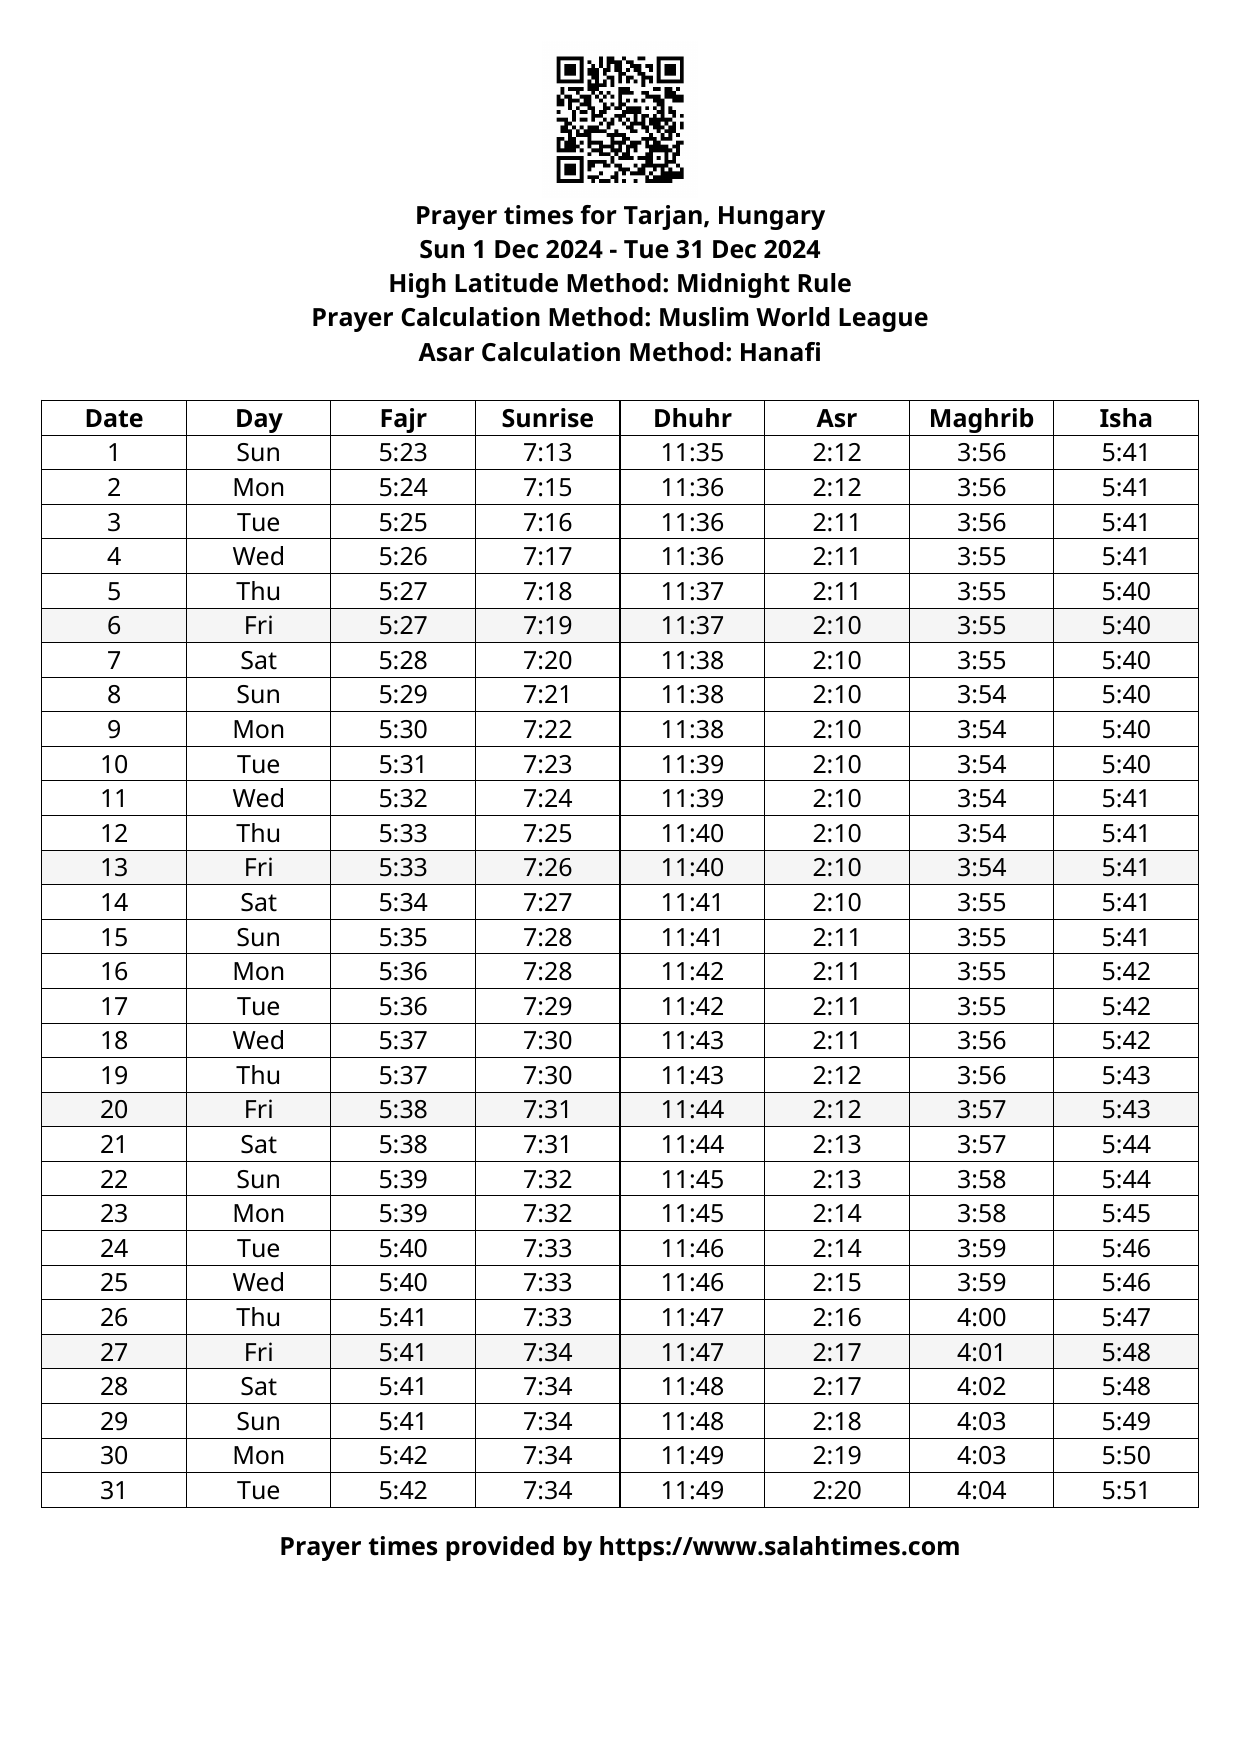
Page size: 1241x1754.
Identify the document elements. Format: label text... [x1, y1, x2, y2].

text Sun 1 Dec 2024 - Tue 31 Dec 2024 [42, 232, 1198, 266]
table_cell 5:42 [1054, 954, 1198, 988]
table_cell Fri [187, 1093, 330, 1126]
table_cell 5:49 [1054, 1404, 1198, 1437]
table_cell 5:23 [331, 436, 475, 469]
table_cell 14 [42, 885, 186, 919]
table_cell 11:49 [621, 1439, 764, 1472]
table_cell 3:56 [910, 505, 1053, 538]
table_cell 2:11 [765, 574, 909, 607]
table_cell 11:38 [621, 643, 764, 677]
table_cell 3:56 [910, 1024, 1053, 1057]
table_cell 3:55 [910, 574, 1053, 607]
table_cell 7:34 [476, 1439, 619, 1472]
table_cell 2:10 [765, 885, 909, 919]
table_cell 7:29 [476, 989, 619, 1022]
table_cell 3:55 [910, 643, 1053, 677]
table_cell 7:21 [476, 678, 619, 711]
table_cell 3:55 [910, 989, 1053, 1022]
table_cell 11:36 [621, 470, 764, 504]
table_cell 2:10 [765, 851, 909, 884]
table_cell 5:36 [331, 989, 475, 1022]
table_cell 4:03 [910, 1439, 1053, 1472]
table_cell 28 [42, 1369, 186, 1403]
table_cell 25 [42, 1266, 186, 1299]
table_cell 2:18 [765, 1404, 909, 1437]
table_cell 5:24 [331, 470, 475, 504]
table_cell 2:10 [765, 712, 909, 746]
table_cell 5:30 [331, 712, 475, 746]
table_cell 7:32 [476, 1196, 619, 1230]
table_cell 5:35 [331, 920, 475, 953]
table_cell 2:11 [765, 989, 909, 1022]
table_cell 2:14 [765, 1196, 909, 1230]
table_cell 3:55 [910, 920, 1053, 953]
table_cell 24 [42, 1231, 186, 1264]
table_cell 2:10 [765, 609, 909, 642]
table_cell Mon [187, 1439, 330, 1472]
table_cell 11:45 [621, 1196, 764, 1230]
table_cell 5:34 [331, 885, 475, 919]
table_cell 3:55 [910, 609, 1053, 642]
table_cell 11:42 [621, 954, 764, 988]
table_cell 4:04 [910, 1473, 1053, 1507]
table_cell 30 [42, 1439, 186, 1472]
table_header Date [42, 401, 186, 434]
table_cell 2:10 [765, 643, 909, 677]
table_cell 11:37 [621, 609, 764, 642]
table_cell Tue [187, 505, 330, 538]
table_cell 2:10 [765, 678, 909, 711]
table_cell 7:23 [476, 747, 619, 780]
table_cell 5:40 [1054, 643, 1198, 677]
table_cell 5:40 [331, 1266, 475, 1299]
table_cell 11:47 [621, 1300, 764, 1334]
table_cell 7:34 [476, 1369, 619, 1403]
table_cell 5:41 [1054, 436, 1198, 469]
table_cell 5:51 [1054, 1473, 1198, 1507]
table_cell 3:56 [910, 470, 1053, 504]
table_cell 11:40 [621, 816, 764, 849]
table_cell 5:31 [331, 747, 475, 780]
table_cell 7:31 [476, 1127, 619, 1161]
table_cell 4:00 [910, 1300, 1053, 1334]
table_cell 2:10 [765, 781, 909, 815]
table_cell 3:56 [910, 436, 1053, 469]
table_cell 3:59 [910, 1231, 1053, 1264]
table_cell 5:41 [1054, 781, 1198, 815]
table_cell 11:44 [621, 1127, 764, 1161]
table_cell 3:55 [910, 885, 1053, 919]
table_header Fajr [331, 401, 475, 434]
table_cell Mon [187, 954, 330, 988]
table_cell 7:31 [476, 1093, 619, 1126]
table_cell 5:38 [331, 1127, 475, 1161]
table_cell 9 [42, 712, 186, 746]
table_cell Sun [187, 678, 330, 711]
table_cell Mon [187, 1196, 330, 1230]
table_cell Wed [187, 539, 330, 573]
table_cell 5:40 [1054, 609, 1198, 642]
table_cell Wed [187, 781, 330, 815]
table_cell 7:34 [476, 1404, 619, 1437]
table_cell Thu [187, 574, 330, 607]
table_cell 10 [42, 747, 186, 780]
table_cell 2:12 [765, 1058, 909, 1092]
table_cell Sun [187, 1162, 330, 1195]
table_cell 5:44 [1054, 1162, 1198, 1195]
table_cell 4:03 [910, 1404, 1053, 1437]
table_cell 3:59 [910, 1266, 1053, 1299]
table_cell 5:36 [331, 954, 475, 988]
table_cell 11:43 [621, 1058, 764, 1092]
table_cell 5:41 [331, 1404, 475, 1437]
table_cell 5:42 [1054, 989, 1198, 1022]
table_cell 5 [42, 574, 186, 607]
table_cell 2:11 [765, 920, 909, 953]
table_cell 5:41 [1054, 920, 1198, 953]
table_cell 21 [42, 1127, 186, 1161]
table_cell 11:39 [621, 747, 764, 780]
table_cell 1 [42, 436, 186, 469]
table_cell 5:40 [1054, 678, 1198, 711]
table_cell 5:43 [1054, 1058, 1198, 1092]
table_cell 11:48 [621, 1369, 764, 1403]
table_cell 11:41 [621, 920, 764, 953]
table_cell 2:12 [765, 436, 909, 469]
text Prayer times provided by https://www.salahtimes.com [42, 1528, 1198, 1563]
table_cell 5:41 [331, 1369, 475, 1403]
table_cell 2:12 [765, 1093, 909, 1126]
table_cell 7:18 [476, 574, 619, 607]
table_cell Thu [187, 1058, 330, 1092]
table_cell 5:33 [331, 816, 475, 849]
table_cell 7:16 [476, 505, 619, 538]
table_cell 7:33 [476, 1231, 619, 1264]
table_cell 5:27 [331, 574, 475, 607]
table_cell 31 [42, 1473, 186, 1507]
table_cell 5:45 [1054, 1196, 1198, 1230]
table_cell 22 [42, 1162, 186, 1195]
table_cell 2:15 [765, 1266, 909, 1299]
table_cell Sat [187, 1369, 330, 1403]
table_cell Tue [187, 1473, 330, 1507]
table_cell Mon [187, 470, 330, 504]
table_cell 5:41 [331, 1300, 475, 1334]
table_cell 2:11 [765, 954, 909, 988]
table_cell 3:54 [910, 678, 1053, 711]
table_cell 5:46 [1054, 1266, 1198, 1299]
table_cell 2:10 [765, 816, 909, 849]
table_cell Sat [187, 1127, 330, 1161]
table_cell 12 [42, 816, 186, 849]
table_cell 5:39 [331, 1196, 475, 1230]
table_cell 5:40 [1054, 574, 1198, 607]
table_cell 7:15 [476, 470, 619, 504]
table_cell 3:56 [910, 1058, 1053, 1092]
table_cell 5:48 [1054, 1369, 1198, 1403]
table_cell 2:12 [765, 470, 909, 504]
table_cell 11:48 [621, 1404, 764, 1437]
table_cell 2:11 [765, 505, 909, 538]
table_header Sunrise [476, 401, 619, 434]
table_cell 3:54 [910, 747, 1053, 780]
table_cell 3:54 [910, 712, 1053, 746]
table_header Dhuhr [621, 401, 764, 434]
table_cell 2:14 [765, 1231, 909, 1264]
table_cell 3:54 [910, 816, 1053, 849]
table_cell 7:17 [476, 539, 619, 573]
table_cell 11:36 [621, 505, 764, 538]
table_cell 11:46 [621, 1231, 764, 1264]
table_cell 18 [42, 1024, 186, 1057]
table_cell 5:38 [331, 1093, 475, 1126]
table_cell 11:42 [621, 989, 764, 1022]
table_cell 5:41 [1054, 505, 1198, 538]
table_cell 7:33 [476, 1300, 619, 1334]
table_cell 26 [42, 1300, 186, 1334]
table_cell Mon [187, 712, 330, 746]
table_cell 7:19 [476, 609, 619, 642]
table_cell Sun [187, 920, 330, 953]
table_cell 7:25 [476, 816, 619, 849]
table_cell Wed [187, 1024, 330, 1057]
table_cell 2:20 [765, 1473, 909, 1507]
table_cell Tue [187, 747, 330, 780]
table_cell 11:47 [621, 1335, 764, 1368]
table_cell 7:30 [476, 1024, 619, 1057]
table_cell 5:37 [331, 1058, 475, 1092]
table_cell 5:41 [1054, 470, 1198, 504]
table_cell 7:13 [476, 436, 619, 469]
table_cell 20 [42, 1093, 186, 1126]
table_cell 23 [42, 1196, 186, 1230]
text Prayer times for Tarjan, Hungary [42, 198, 1198, 232]
table_cell 29 [42, 1404, 186, 1437]
table_cell 16 [42, 954, 186, 988]
table_cell 4:01 [910, 1335, 1053, 1368]
table_cell Sat [187, 643, 330, 677]
table_header Isha [1054, 401, 1198, 434]
table_cell 7:27 [476, 885, 619, 919]
table_cell Wed [187, 1266, 330, 1299]
table_cell 5:42 [331, 1473, 475, 1507]
table_cell 4 [42, 539, 186, 573]
table_cell Sun [187, 436, 330, 469]
table_cell 5:41 [1054, 885, 1198, 919]
table_cell 5:25 [331, 505, 475, 538]
table_cell 7:22 [476, 712, 619, 746]
table_cell 5:41 [1054, 816, 1198, 849]
table_cell 5:39 [331, 1162, 475, 1195]
table_cell 7:28 [476, 954, 619, 988]
table_cell 6 [42, 609, 186, 642]
table_cell Fri [187, 1335, 330, 1368]
text High Latitude Method: Midnight Rule [42, 266, 1198, 300]
table_cell 11:38 [621, 712, 764, 746]
table_cell 11:36 [621, 539, 764, 573]
table_cell 3:58 [910, 1162, 1053, 1195]
table_cell 5:46 [1054, 1231, 1198, 1264]
table_cell 5:47 [1054, 1300, 1198, 1334]
table_cell 11:49 [621, 1473, 764, 1507]
table_cell 2:13 [765, 1162, 909, 1195]
table_cell 2:11 [765, 539, 909, 573]
table_cell 3:54 [910, 851, 1053, 884]
table_cell 5:41 [1054, 851, 1198, 884]
table_cell 3:54 [910, 781, 1053, 815]
table_cell 2:19 [765, 1439, 909, 1472]
table_header Asr [765, 401, 909, 434]
table_cell Sat [187, 885, 330, 919]
table_cell 11:41 [621, 885, 764, 919]
table_cell 5:42 [331, 1439, 475, 1472]
table_cell 7:30 [476, 1058, 619, 1092]
table_cell 3:58 [910, 1196, 1053, 1230]
table_cell Thu [187, 1300, 330, 1334]
table_cell 11:43 [621, 1024, 764, 1057]
table_cell 2:13 [765, 1127, 909, 1161]
table_cell 7:34 [476, 1473, 619, 1507]
table_cell 3:57 [910, 1093, 1053, 1126]
table_cell Fri [187, 851, 330, 884]
table_cell 11:46 [621, 1266, 764, 1299]
table_cell 5:33 [331, 851, 475, 884]
table_cell 3:57 [910, 1127, 1053, 1161]
table_cell 4:02 [910, 1369, 1053, 1403]
table_cell 11:40 [621, 851, 764, 884]
table_cell 5:26 [331, 539, 475, 573]
table_cell 15 [42, 920, 186, 953]
table_cell 5:27 [331, 609, 475, 642]
table_cell Thu [187, 816, 330, 849]
table_cell 27 [42, 1335, 186, 1368]
picture [542, 41, 699, 198]
table_cell 5:40 [1054, 747, 1198, 780]
table_cell 7 [42, 643, 186, 677]
table_cell 11:37 [621, 574, 764, 607]
table_cell 5:43 [1054, 1093, 1198, 1126]
table_header Maghrib [910, 401, 1053, 434]
table_cell 11:38 [621, 678, 764, 711]
table_cell 2:17 [765, 1369, 909, 1403]
table_cell 5:37 [331, 1024, 475, 1057]
table_cell Tue [187, 989, 330, 1022]
table_cell 5:44 [1054, 1127, 1198, 1161]
text Asar Calculation Method: Hanafi [42, 334, 1198, 368]
table_cell 5:28 [331, 643, 475, 677]
table_cell 2:16 [765, 1300, 909, 1334]
table_header Day [187, 401, 330, 434]
table_cell 2 [42, 470, 186, 504]
table_cell Tue [187, 1231, 330, 1264]
table_cell 7:32 [476, 1162, 619, 1195]
table_cell 7:33 [476, 1266, 619, 1299]
table_cell 5:41 [331, 1335, 475, 1368]
table_cell 11:45 [621, 1162, 764, 1195]
table_cell 2:10 [765, 747, 909, 780]
table_cell 5:41 [1054, 539, 1198, 573]
table_cell 5:29 [331, 678, 475, 711]
table_cell 5:40 [331, 1231, 475, 1264]
table_cell 17 [42, 989, 186, 1022]
table_cell 13 [42, 851, 186, 884]
table_cell 11 [42, 781, 186, 815]
table_cell Fri [187, 609, 330, 642]
table_cell 5:42 [1054, 1024, 1198, 1057]
table_cell 7:26 [476, 851, 619, 884]
table_cell 11:44 [621, 1093, 764, 1126]
table_cell Sun [187, 1404, 330, 1437]
table_cell 5:32 [331, 781, 475, 815]
table_cell 5:50 [1054, 1439, 1198, 1472]
table_cell 3:55 [910, 539, 1053, 573]
table_cell 7:24 [476, 781, 619, 815]
table_cell 11:39 [621, 781, 764, 815]
text Prayer Calculation Method: Muslim World League [42, 300, 1198, 334]
table_cell 2:11 [765, 1024, 909, 1057]
table_cell 5:48 [1054, 1335, 1198, 1368]
table_cell 11:35 [621, 436, 764, 469]
table_cell 2:17 [765, 1335, 909, 1368]
table_cell 7:20 [476, 643, 619, 677]
table_cell 5:40 [1054, 712, 1198, 746]
table_cell 19 [42, 1058, 186, 1092]
table_cell 3:55 [910, 954, 1053, 988]
table_cell 7:28 [476, 920, 619, 953]
table_cell 7:34 [476, 1335, 619, 1368]
table_cell 3 [42, 505, 186, 538]
table_cell 8 [42, 678, 186, 711]
